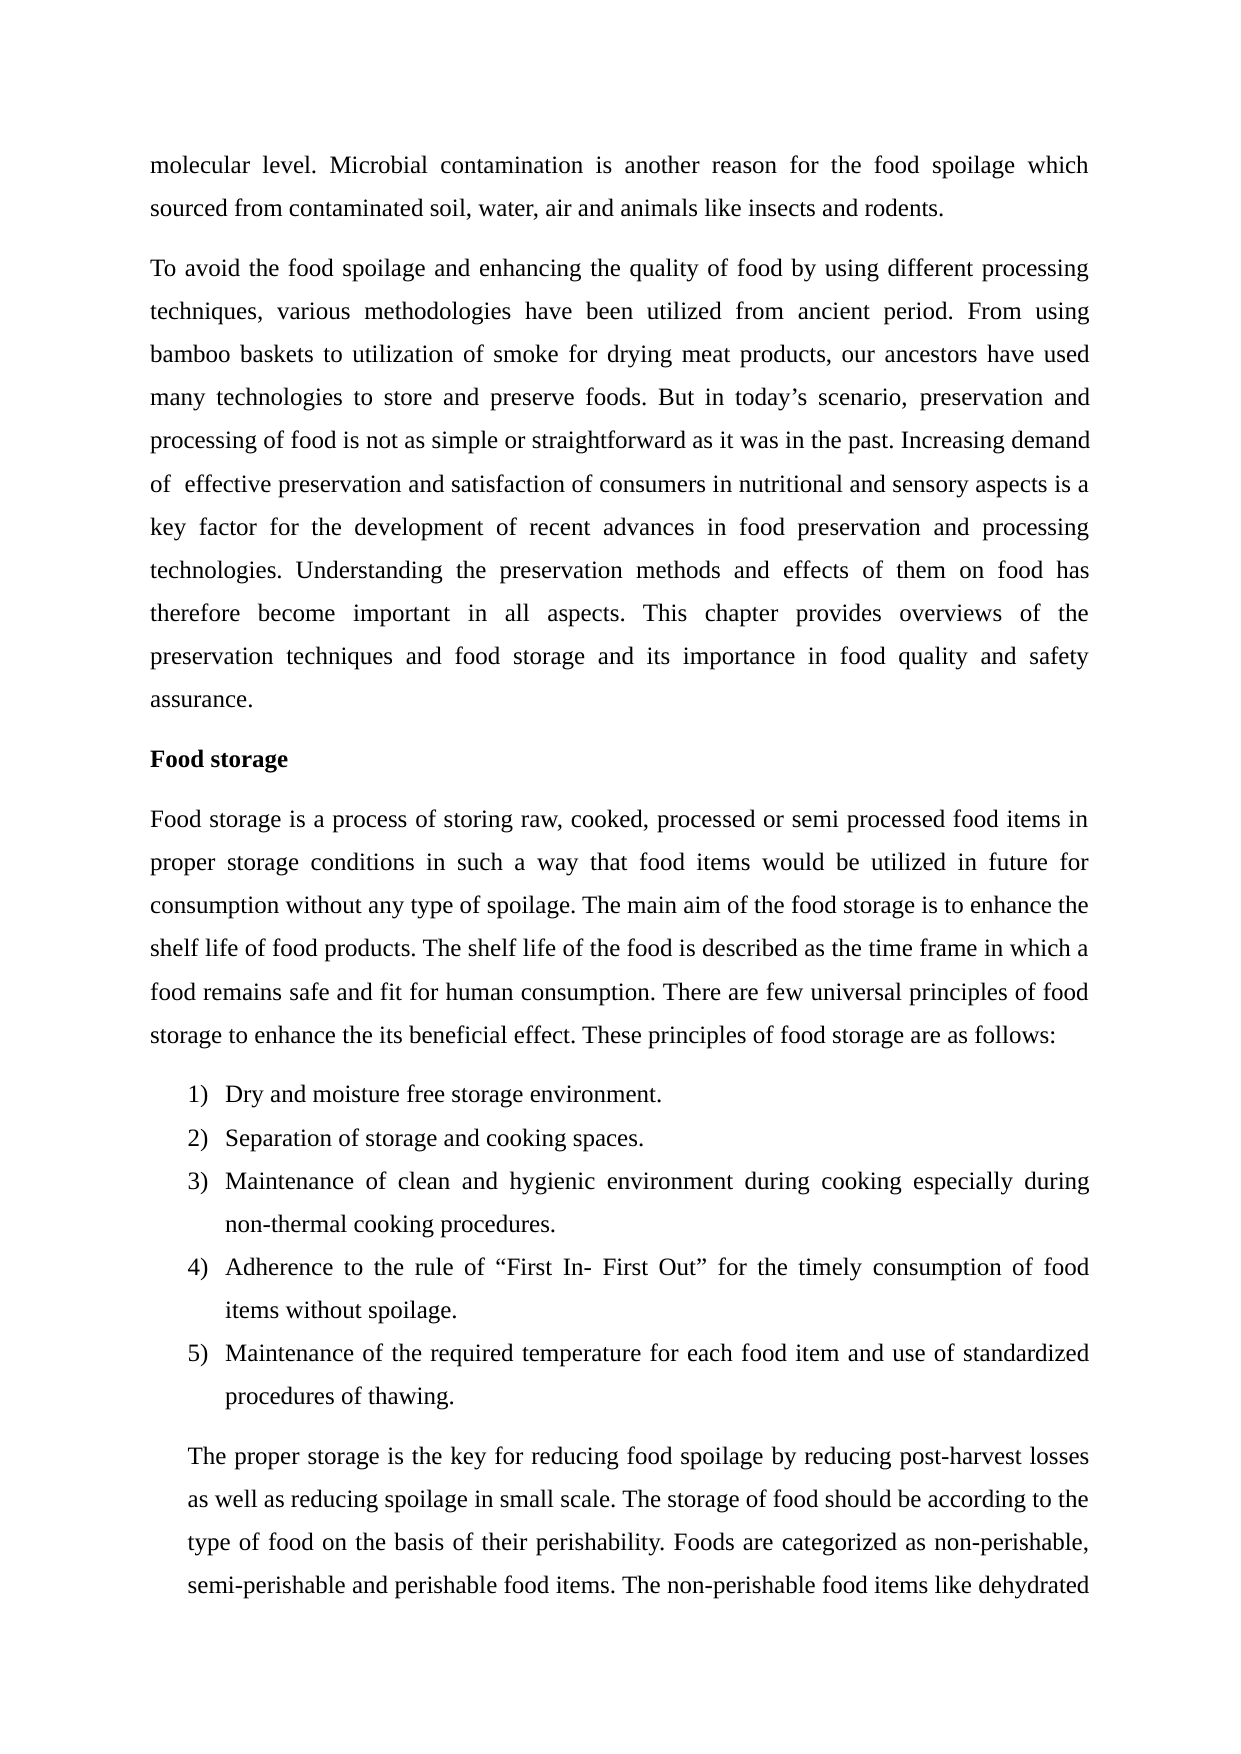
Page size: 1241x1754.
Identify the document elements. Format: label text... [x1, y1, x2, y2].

list Dry and moisture free storage environment. [187, 1079, 1090, 1108]
list Separation of storage and cooking spaces. [187, 1123, 1090, 1151]
list Maintenance of the required temperature for each food item and use of standardized procedures of thawing. [187, 1338, 1090, 1410]
list Maintenance of clean and hygienic environment during cooking especially during non-thermal cooking procedures. [187, 1166, 1090, 1238]
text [150, 150, 1090, 222]
list Adherence to the rule of “First In- First Out” for the timely consumption of food items without spoilage. [187, 1252, 1090, 1324]
text To avoid the food spoilage and enhancing the quality of food by using different processing techniques, various methodologies have been utilized from ancient period. From using bamboo baskets to utilization of smoke for drying meat products, our ancestors have used many technologies to store and preserve foods. But in today’s scenario, preservation and processing of food is not as simple or straightforward as it was in the past. Increasing demand of effective preservation and satisfaction of consumers in nutritional and sensory aspects is a key factor for the development of recent advances in food preservation and processing technologies. Understanding the preservation methods and effects of them on food has therefore become important in all aspects. This chapter provides overviews of the preservation techniques and food storage and its importance in food quality and safety assurance. [150, 253, 1090, 713]
text Food storage is a process of storing raw, cooked, processed or semi processed food items in proper storage conditions in such a way that food items would be utilized in future for consumption without any type of spoilage. The main aim of the food storage is to enhance the shelf life of food products. The shelf life of the food is described as the time frame in which a food remains safe and fit for human consumption. There are few universal principles of food storage to enhance the its beneficial effect. These principles of food storage are as follows: [150, 804, 1090, 1048]
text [187, 1441, 1090, 1599]
text Food storage [150, 744, 1090, 773]
